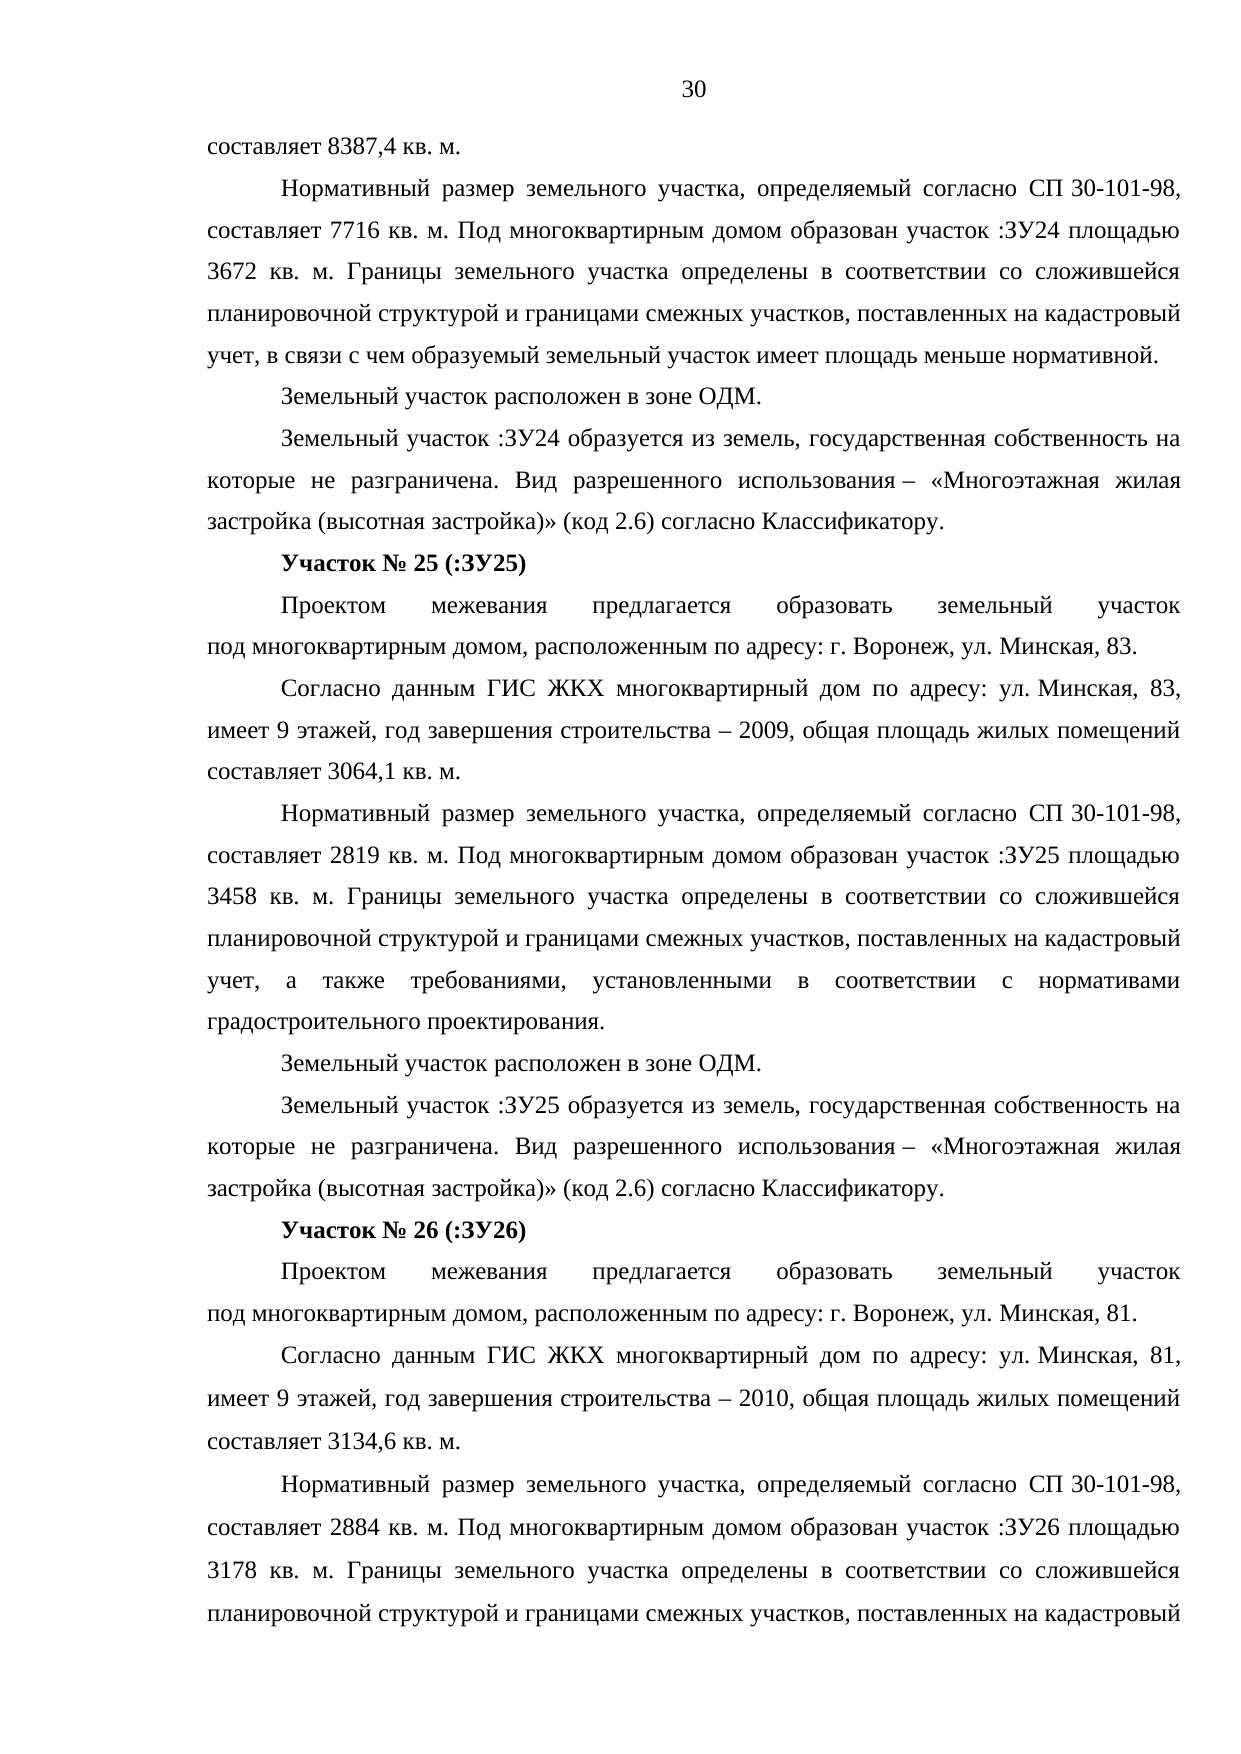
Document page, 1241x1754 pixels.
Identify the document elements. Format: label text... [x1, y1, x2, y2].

text Согласно данным ГИС ЖКХ многоквартирный дом по адресу: ул. Минская, 81, имеет 9 этажей, год завершения строительства – 2010, общая площадь жилых помещений составляет 3134,6 кв. м. [207, 1340, 1181, 1455]
text Участок № 26 (:ЗУ26) [207, 1215, 1181, 1243]
text Земельный участок :ЗУ24 образуется из земель, государственная собственность на которые не разграничена. Вид разрешенного использования – «Многоэтажная жилая застройка (высотная застройка)» (код 2.6) согласно Классификатору. [207, 423, 1181, 535]
text Земельный участок расположен в зоне ОДМ. [207, 1048, 1181, 1077]
text Проектом межевания предлагается образовать земельный участок под многоквартирным домом, расположенным по адресу: г. Воронеж, ул. Минская, 83. [207, 590, 1181, 660]
text Согласно данным ГИС ЖКХ многоквартирный дом по адресу: ул. Минская, 83, имеет 9 этажей, год завершения строительства – 2009, общая площадь жилых помещений составляет 3064,1 кв. м. [207, 673, 1181, 785]
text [207, 1469, 1181, 1627]
text Нормативный размер земельного участка, определяемый согласно СП 30-101-98, составляет 7716 кв. м. Под многоквартирным домом образован участок :ЗУ24 площадью 3672 кв. м. Границы земельного участка определены в соответствии со сложившейся планировочной структурой и границами смежных участков, поставленных на кадастровый учет, в связи с чем образуемый земельный участок имеет площадь меньше нормативной. [207, 173, 1181, 368]
text Участок № 25 (:ЗУ25) [207, 548, 1181, 577]
text Проектом межевания предлагается образовать земельный участок под многоквартирным домом, расположенным по адресу: г. Воронеж, ул. Минская, 81. [207, 1256, 1181, 1327]
text Земельный участок :ЗУ25 образуется из земель, государственная собственность на которые не разграничена. Вид разрешенного использования – «Многоэтажная жилая застройка (высотная застройка)» (код 2.6) согласно Классификатору. [207, 1090, 1181, 1202]
text Земельный участок расположен в зоне ОДМ. [207, 381, 1181, 410]
text Нормативный размер земельного участка, определяемый согласно СП 30-101-98, составляет 2819 кв. м. Под многоквартирным домом образован участок :ЗУ25 площадью 3458 кв. м. Границы земельного участка определены в соответствии со сложившейся планировочной структурой и границами смежных участков, поставленных на кадастровый учет, а также требованиями, установленными в соответствии с нормативами градостроительного проектирования. [207, 798, 1181, 1035]
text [207, 131, 1181, 160]
